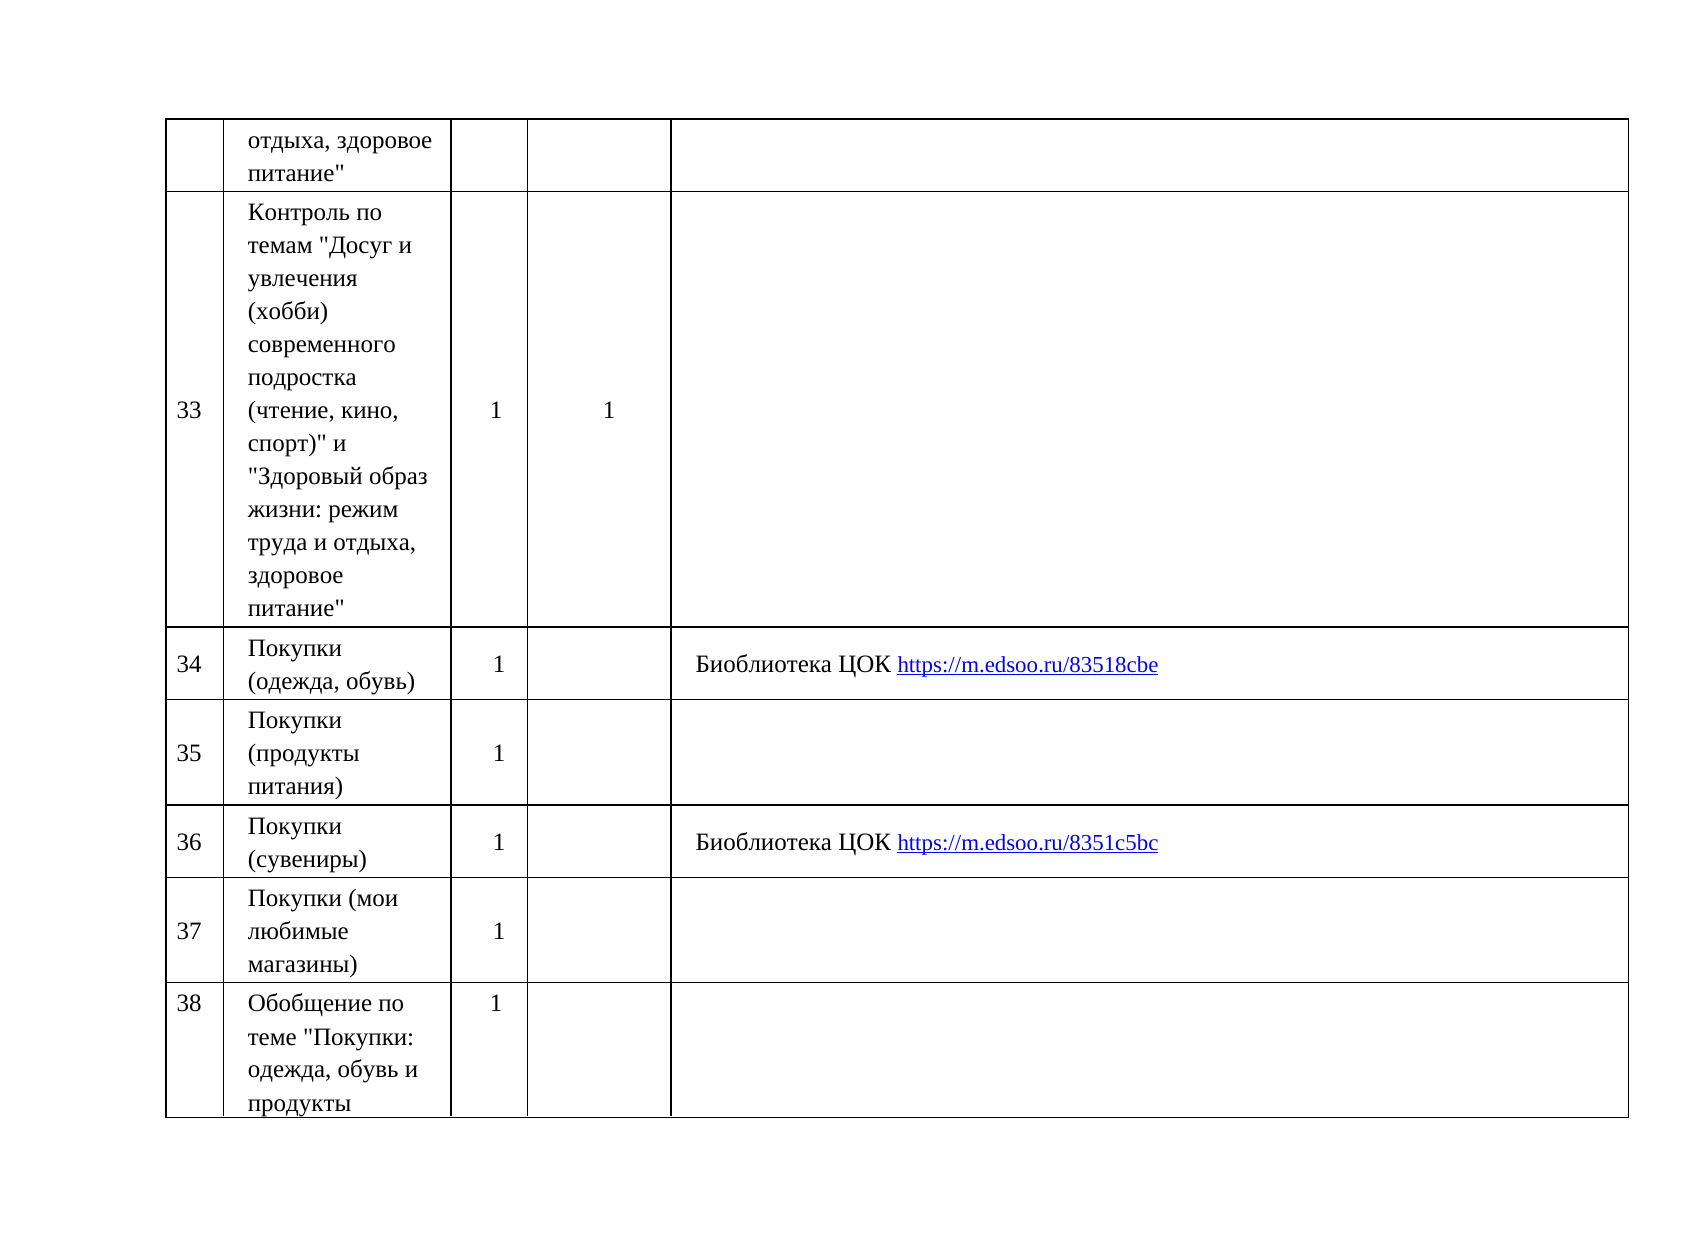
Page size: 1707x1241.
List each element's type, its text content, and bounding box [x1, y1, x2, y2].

table_cell 1 [452, 983, 527, 1116]
table_cell [528, 983, 670, 1116]
table_cell Биоблиотека ЦОК https://m.edsoo.ru/8351c5bc [672, 806, 1628, 876]
table_cell 38 [167, 983, 223, 1116]
table_cell Покупки (мои любимые магазины) [224, 878, 450, 982]
table_cell 37 [167, 878, 223, 982]
table_cell 32 [167, 120, 223, 191]
table_cell 33 [167, 192, 223, 626]
table_cell 1 [452, 700, 527, 804]
table_cell 1 [452, 120, 527, 191]
table_cell 1 [452, 878, 527, 982]
table_cell 34 [167, 628, 223, 698]
table_cell Биоблиотека ЦОК https://m.edsoo.ru/83518cbe [672, 628, 1628, 698]
table_cell [528, 120, 670, 191]
table_cell Покупки (сувениры) [224, 806, 450, 876]
table_cell [528, 878, 670, 982]
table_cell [224, 983, 450, 1116]
table_cell Покупки (одежда, обувь) [224, 628, 450, 698]
table_cell [528, 806, 670, 876]
table_cell 36 [167, 806, 223, 876]
table_cell [672, 878, 1628, 982]
table_cell [672, 120, 1628, 191]
table_cell [528, 628, 670, 698]
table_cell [224, 120, 450, 191]
table_cell Контроль по темам "Досуг и увлечения (хобби) современного подростка (чтение, кино, спорт)" и "Здоровый образ жизни: режим труда и отдыха, здоровое питание" [224, 192, 450, 626]
table_cell [528, 700, 670, 804]
table_cell [672, 192, 1628, 626]
table_cell [672, 983, 1628, 1116]
table_cell 1 [528, 192, 670, 626]
table_cell [672, 700, 1628, 804]
table_cell 1 [452, 628, 527, 698]
table_cell 1 [452, 806, 527, 876]
table_cell 1 [452, 192, 527, 626]
table_cell 35 [167, 700, 223, 804]
table_cell Покупки (продукты питания) [224, 700, 450, 804]
